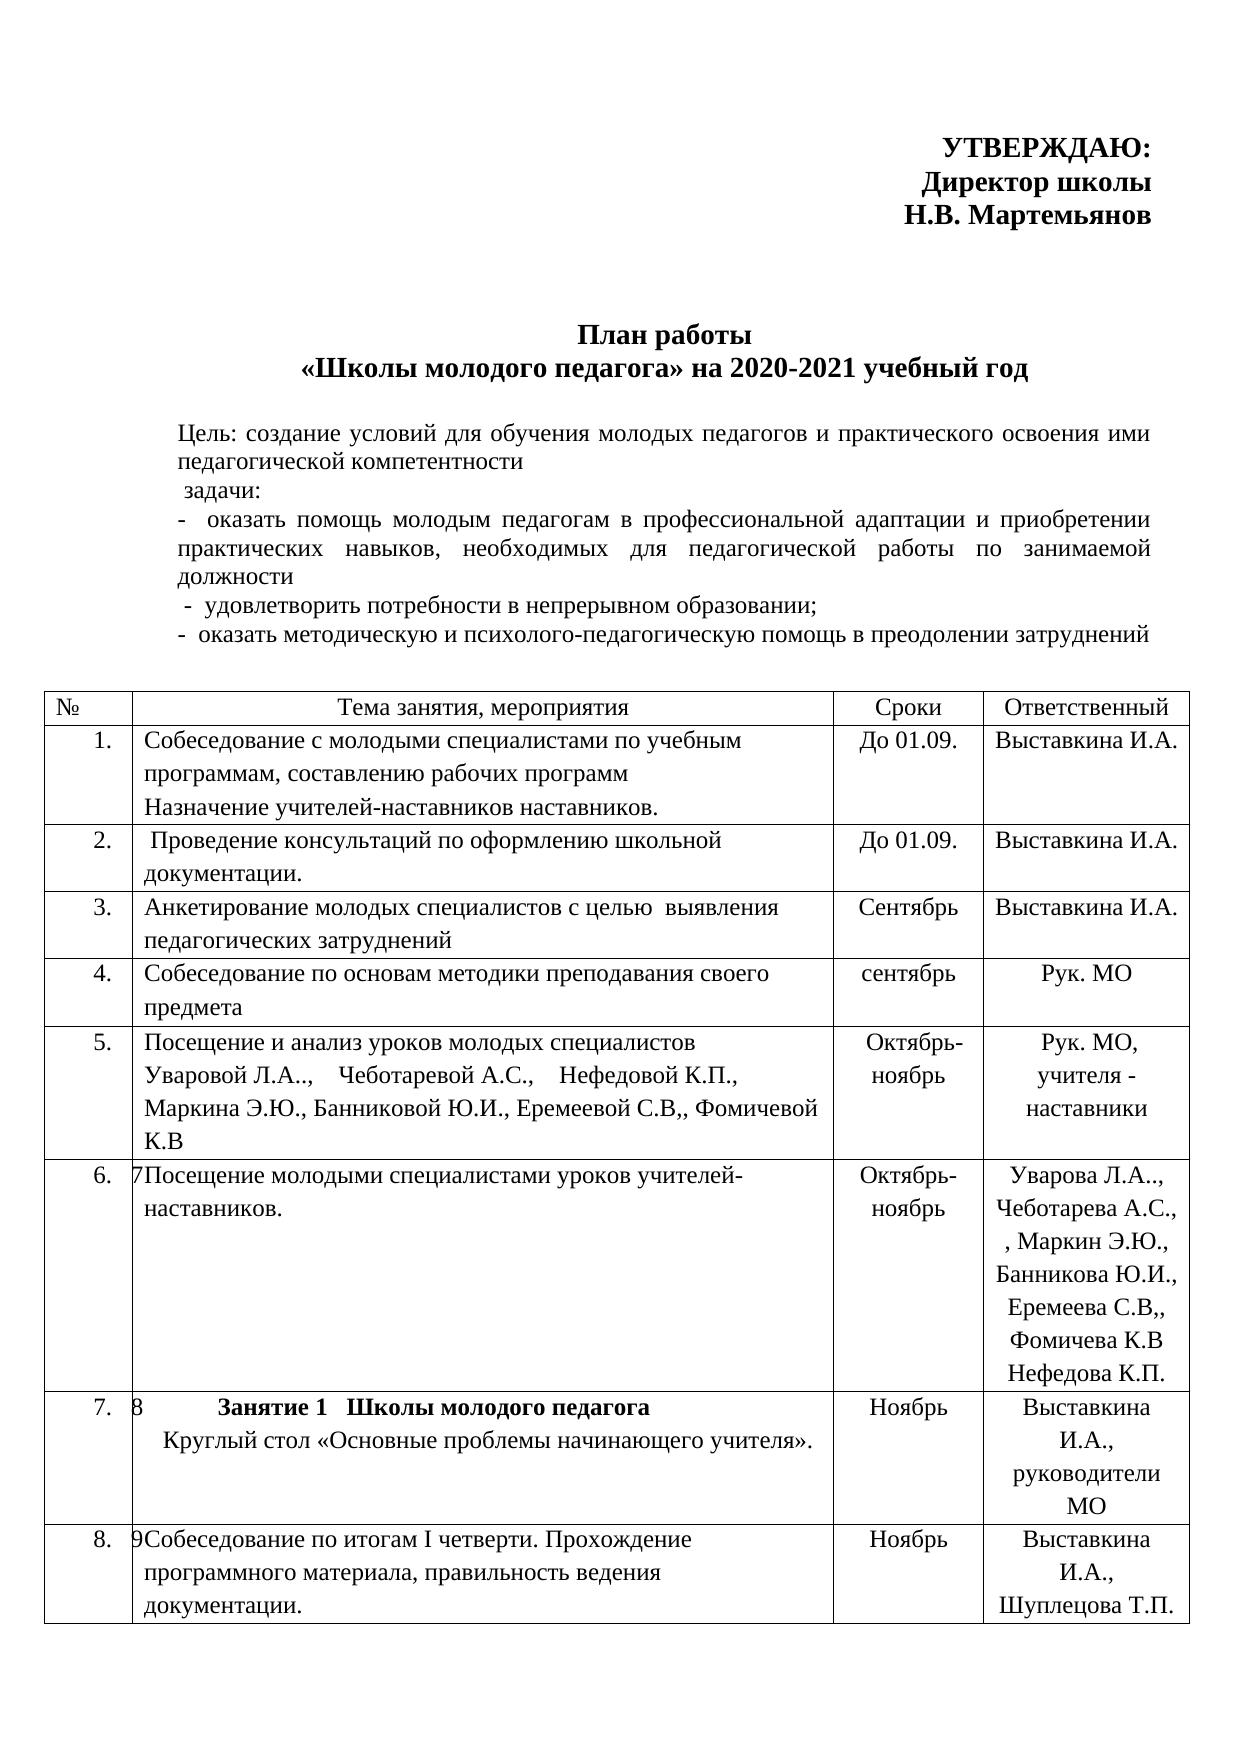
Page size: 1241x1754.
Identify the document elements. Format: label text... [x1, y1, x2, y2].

table_cell Выставкина И.А. [984, 726, 1189, 824]
text - оказать методическую и психолого-педагогическую помощь в преодолении затруднений [177, 619, 1152, 648]
table_cell Рук. МО, учителя -наставники [984, 1027, 1189, 1159]
table_cell [45, 726, 132, 824]
table_cell Собеседование по итогам I четверти. Прохождение программного материала, правильность ведения документации. [133, 1525, 833, 1623]
table_header Тема занятия, мероприятия [133, 692, 833, 724]
table_cell Сентябрь [834, 892, 983, 957]
table_header № [45, 692, 132, 724]
table_cell 8 [45, 1392, 132, 1523]
table_cell Октябрь- ноябрь [834, 1160, 983, 1391]
text задачи: [177, 475, 1152, 504]
table_cell Ноябрь [834, 1525, 983, 1623]
table_cell Уварова Л.А.., Чеботарева А.С., , Маркин Э.Ю., Банникова Ю.И., Еремеева С.В,, Фомичева К.В Нефедова К.П. [984, 1160, 1189, 1391]
text УТВЕРЖДАЮ: [177, 130, 1152, 164]
table_cell Собеседование по основам методики преподавания своего предмета [133, 959, 833, 1026]
table_cell Рук. МО [984, 959, 1189, 1026]
table_cell [45, 959, 132, 1026]
text Цель: создание условий для обучения молодых педагогов и практического освоения ими педагогической компетентности [177, 418, 1152, 475]
table_cell сентябрь [834, 959, 983, 1026]
table_cell Выставкина И.А. [984, 825, 1189, 891]
table_cell Выставкина И.А. [984, 892, 1189, 957]
table_cell Собеседование с молодыми специалистами по учебным программам, составлению рабочих программ Назначение учителей-наставников наставников. [133, 726, 833, 824]
table_cell Посещение молодыми специалистами уроков учителей-наставников. [133, 1160, 833, 1391]
text Директор школы [177, 164, 1152, 197]
text «Школы молодого педагога» на 2020-2021 учебный год [177, 351, 1152, 384]
table_cell 9 [45, 1525, 132, 1623]
table_cell [45, 892, 132, 957]
table_cell Посещение и анализ уроков молодых специалистов Уваровой Л.А.., Чеботаревой А.С., Нефедовой К.П., Маркина Э.Ю., Банниковой Ю.И., Еремеевой С.В,, Фомичевой К.В [133, 1027, 833, 1159]
table_cell До 01.09. [834, 726, 983, 824]
text - удовлетворить потребности в непрерывном образовании; [177, 590, 1152, 619]
text Н.В. Мартемьянов [177, 197, 1152, 231]
table_cell До 01.09. [834, 825, 983, 891]
table_header Сроки [834, 692, 983, 724]
text План работы [177, 317, 1152, 351]
table_cell Проведение консультаций по оформлению школьной документации. [133, 825, 833, 891]
table_cell Выставкина И.А., руководители МО [984, 1392, 1189, 1523]
table_cell [45, 1027, 132, 1159]
table_cell 7 [45, 1160, 132, 1391]
text - оказать помощь молодым педагогам в профессиональной адаптации и приобретении практических навыков, необходимых для педагогической работы по занимаемой должности [177, 504, 1152, 590]
table_cell Анкетирование молодых специалистов с целью выявления педагогических затруднений [133, 892, 833, 957]
table_cell [45, 825, 132, 891]
table_cell Ноябрь [834, 1392, 983, 1523]
table_cell Выставкина И.А., Шуплецова Т.П. [984, 1525, 1189, 1623]
table_cell Октябрь-ноябрь [834, 1027, 983, 1159]
table_cell Занятие 1 Школы молодого педагога Круглый стол «Основные проблемы начинающего учителя». [133, 1392, 833, 1523]
table_header Ответственный [984, 692, 1189, 724]
